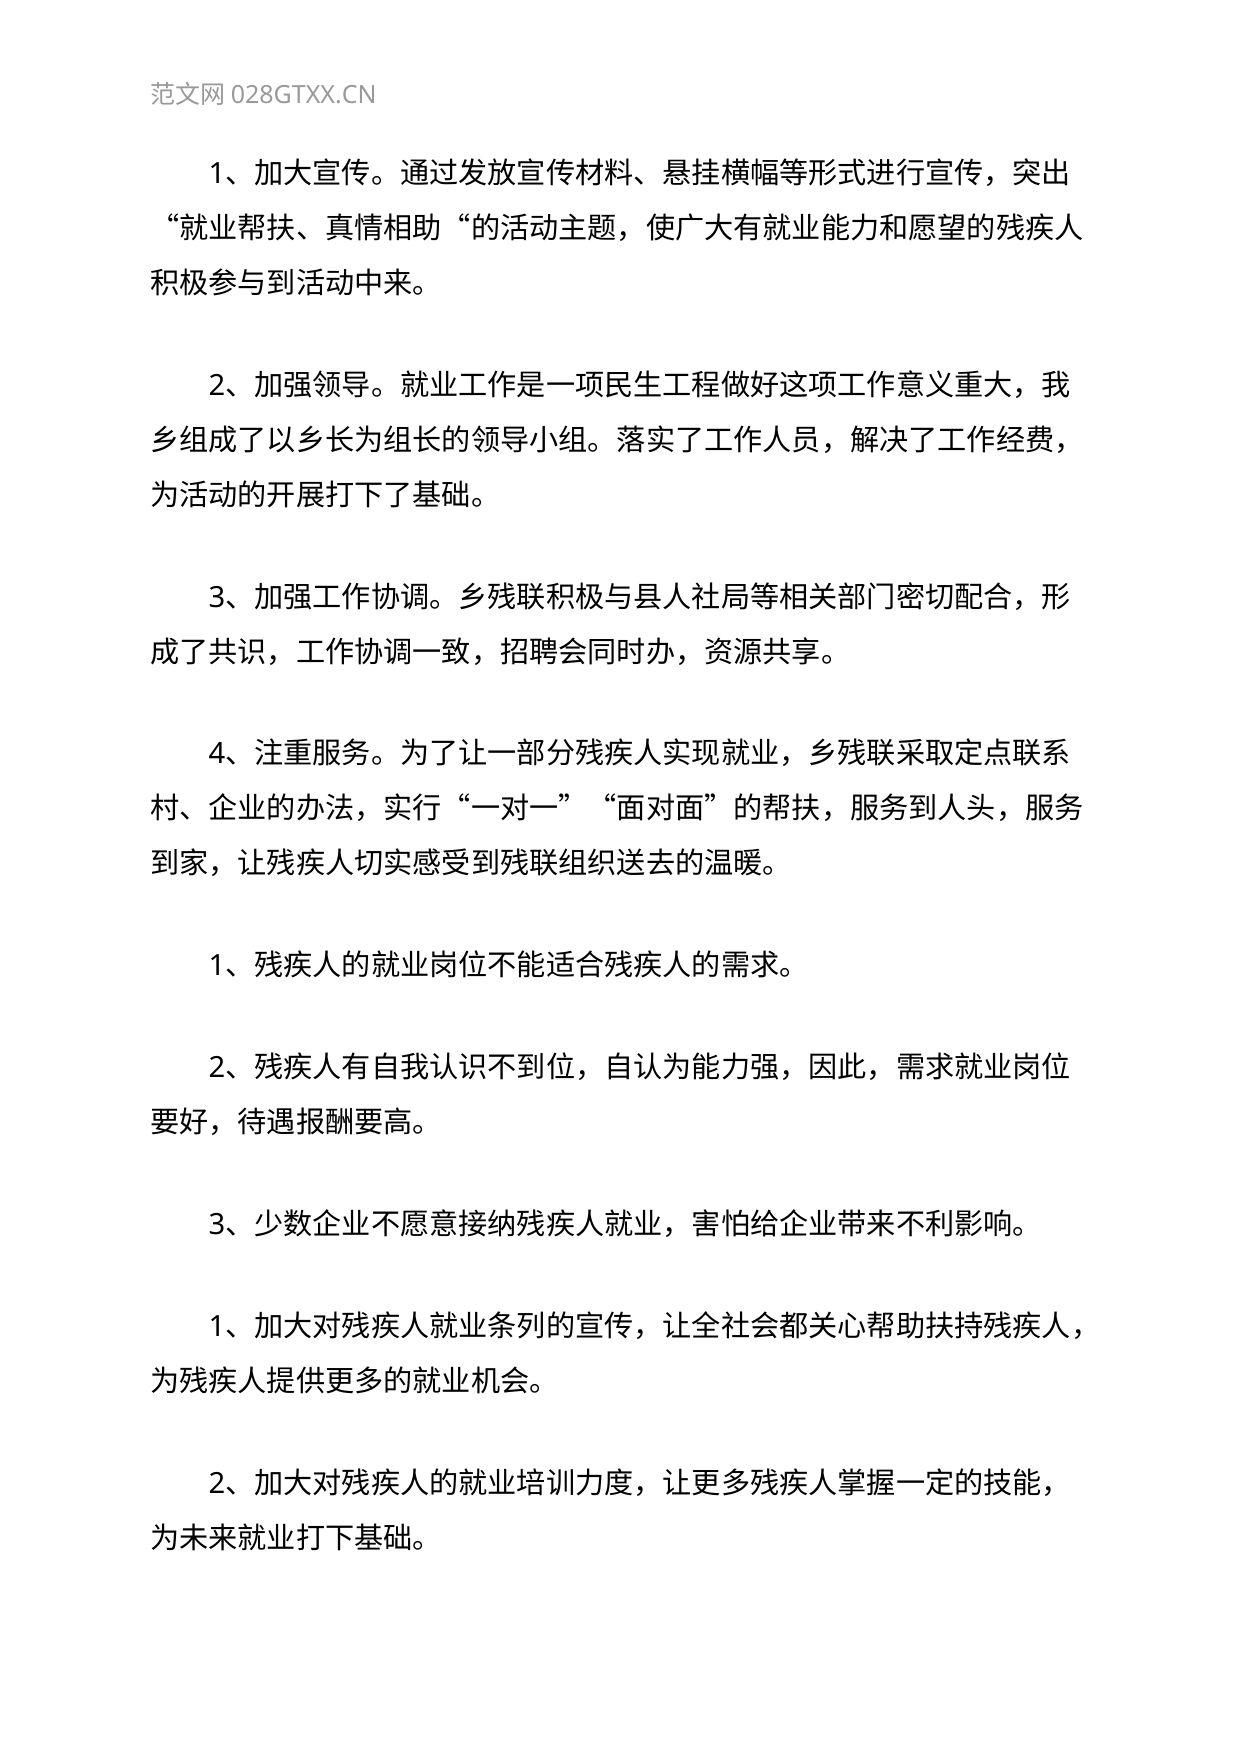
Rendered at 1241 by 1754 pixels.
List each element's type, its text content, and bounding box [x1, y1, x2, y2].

text 4、注重服务。为了让一部分残疾人实现就业，乡残联采取定点联系村、企业的办法，实行“一对一”“面对面”的帮扶，服务到人头，服务到家，让残疾人切实感受到残联组织送去的温暖。 [150, 730, 1090, 882]
text 1、残疾人的就业岗位不能适合残疾人的需求。 [150, 942, 1090, 984]
text 2、加大对残疾人的就业培训力度，让更多残疾人掌握一定的技能，为未来就业打下基础。 [150, 1459, 1090, 1557]
text 1、加大对残疾人就业条列的宣传，让全社会都关心帮助扶持残疾人，为残疾人提供更多的就业机会。 [150, 1302, 1090, 1400]
text 2、残疾人有自我认识不到位，自认为能力强，因此，需求就业岗位要好，待遇报酬要高。 [150, 1044, 1090, 1141]
text 3、少数企业不愿意接纳残疾人就业，害怕给企业带来不利影响。 [150, 1201, 1090, 1243]
text 1、加大宣传。通过发放宣传材料、悬挂横幅等形式进行宣传，突出“就业帮扶、真情相助“的活动主题，使广大有就业能力和愿望的残疾人积极参与到活动中来。 [150, 150, 1090, 302]
text 3、加强工作协调。乡残联积极与县人社局等相关部门密切配合，形成了共识，工作协调一致，招聘会同时办，资源共享。 [150, 573, 1090, 671]
text 2、加强领导。就业工作是一项民生工程做好这项工作意义重大，我乡组成了以乡长为组长的领导小组。落实了工作人员，解决了工作经费，为活动的开展打下了基础。 [150, 362, 1090, 514]
